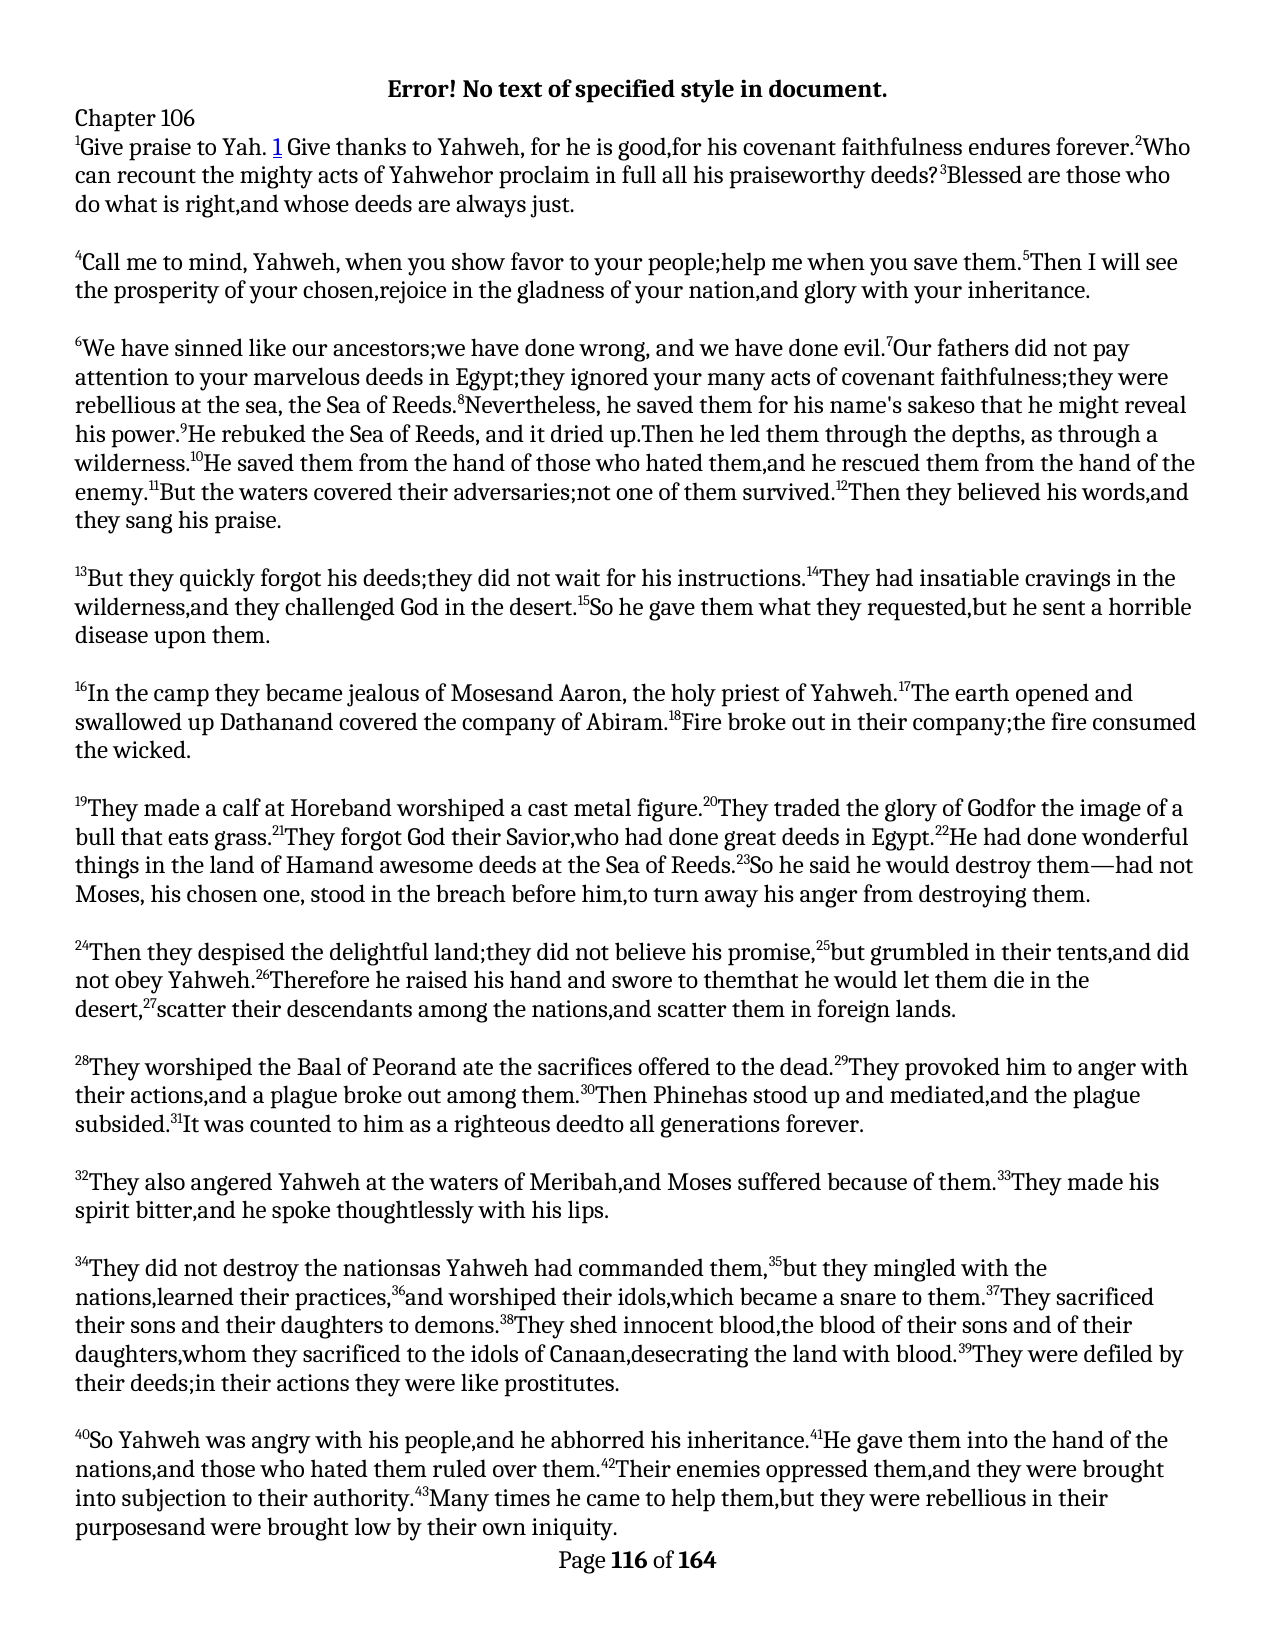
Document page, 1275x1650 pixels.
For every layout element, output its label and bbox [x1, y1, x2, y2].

text [75, 104, 1200, 1541]
